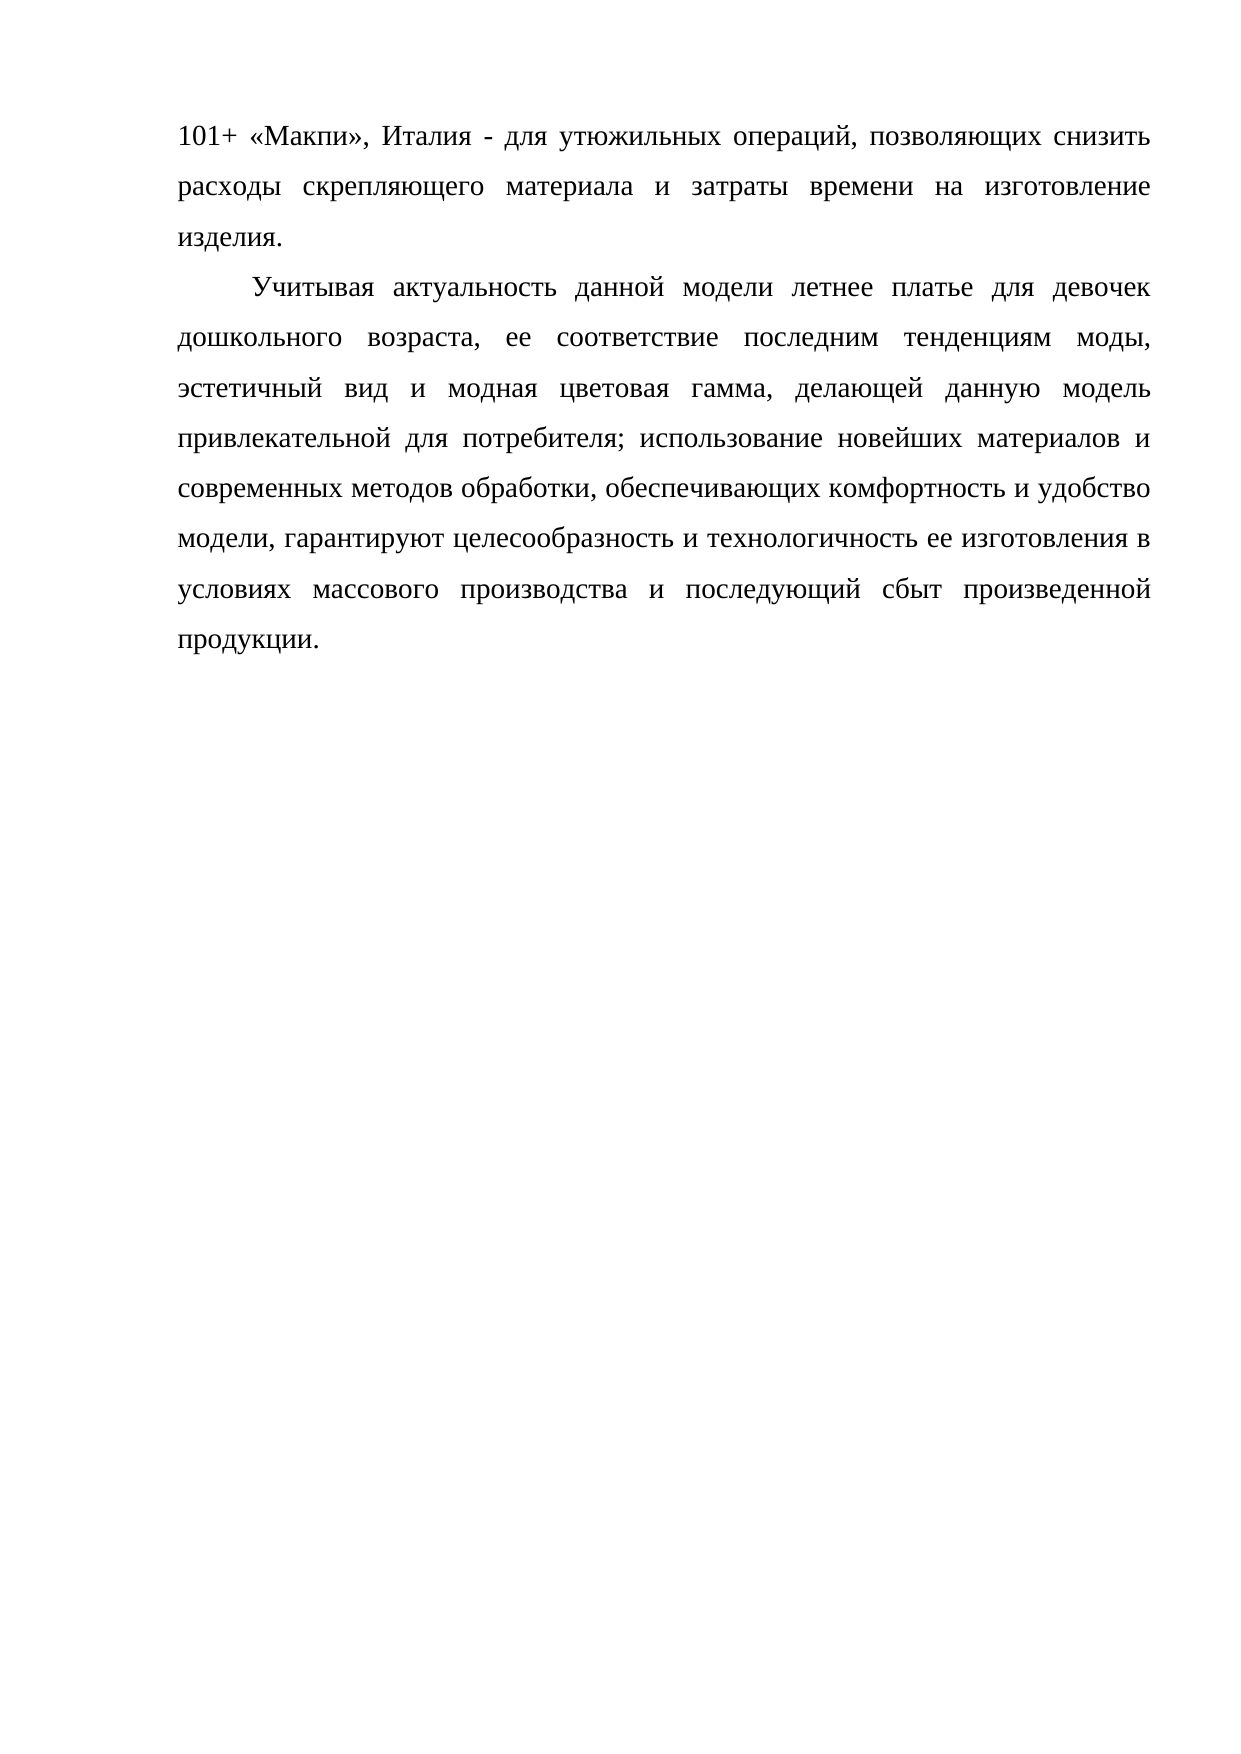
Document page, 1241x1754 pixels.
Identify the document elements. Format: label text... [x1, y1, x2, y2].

text Учитывая актуальность данной модели летнее платье для девочек дошкольного возраста, ее соответствие последним тенденциям моды, эстетичный вид и модная цветовая гамма, делающей данную модель привлекательной для потребителя; использование новейших материалов и современных методов обработки, обеспечивающих комфортность и удобство модели, гарантируют целесообразность и технологичность ее изготовления в условиях массового производства и последующий сбыт произведенной продукции. [177, 269, 1152, 655]
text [177, 118, 1152, 252]
